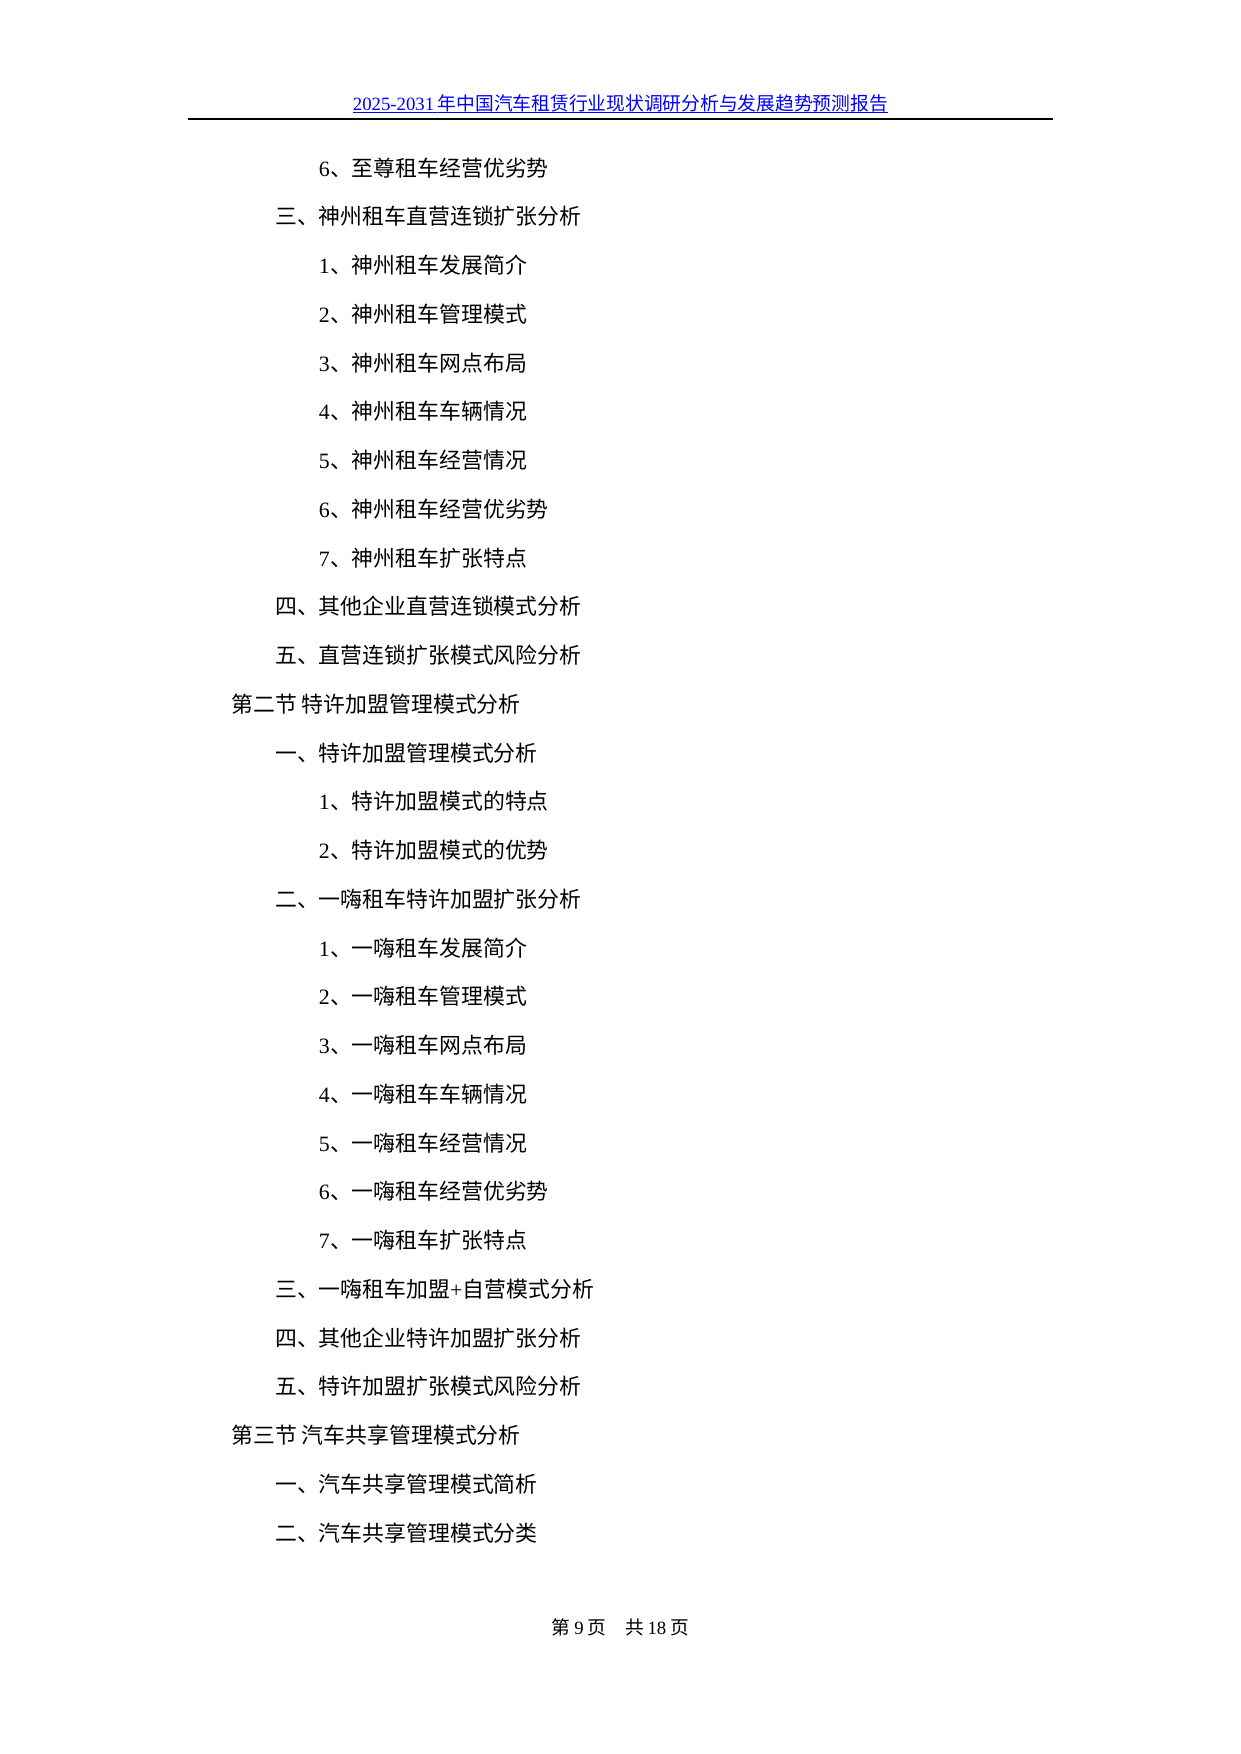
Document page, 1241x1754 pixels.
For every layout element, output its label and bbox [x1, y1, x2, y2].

text [187, 150, 1053, 1548]
